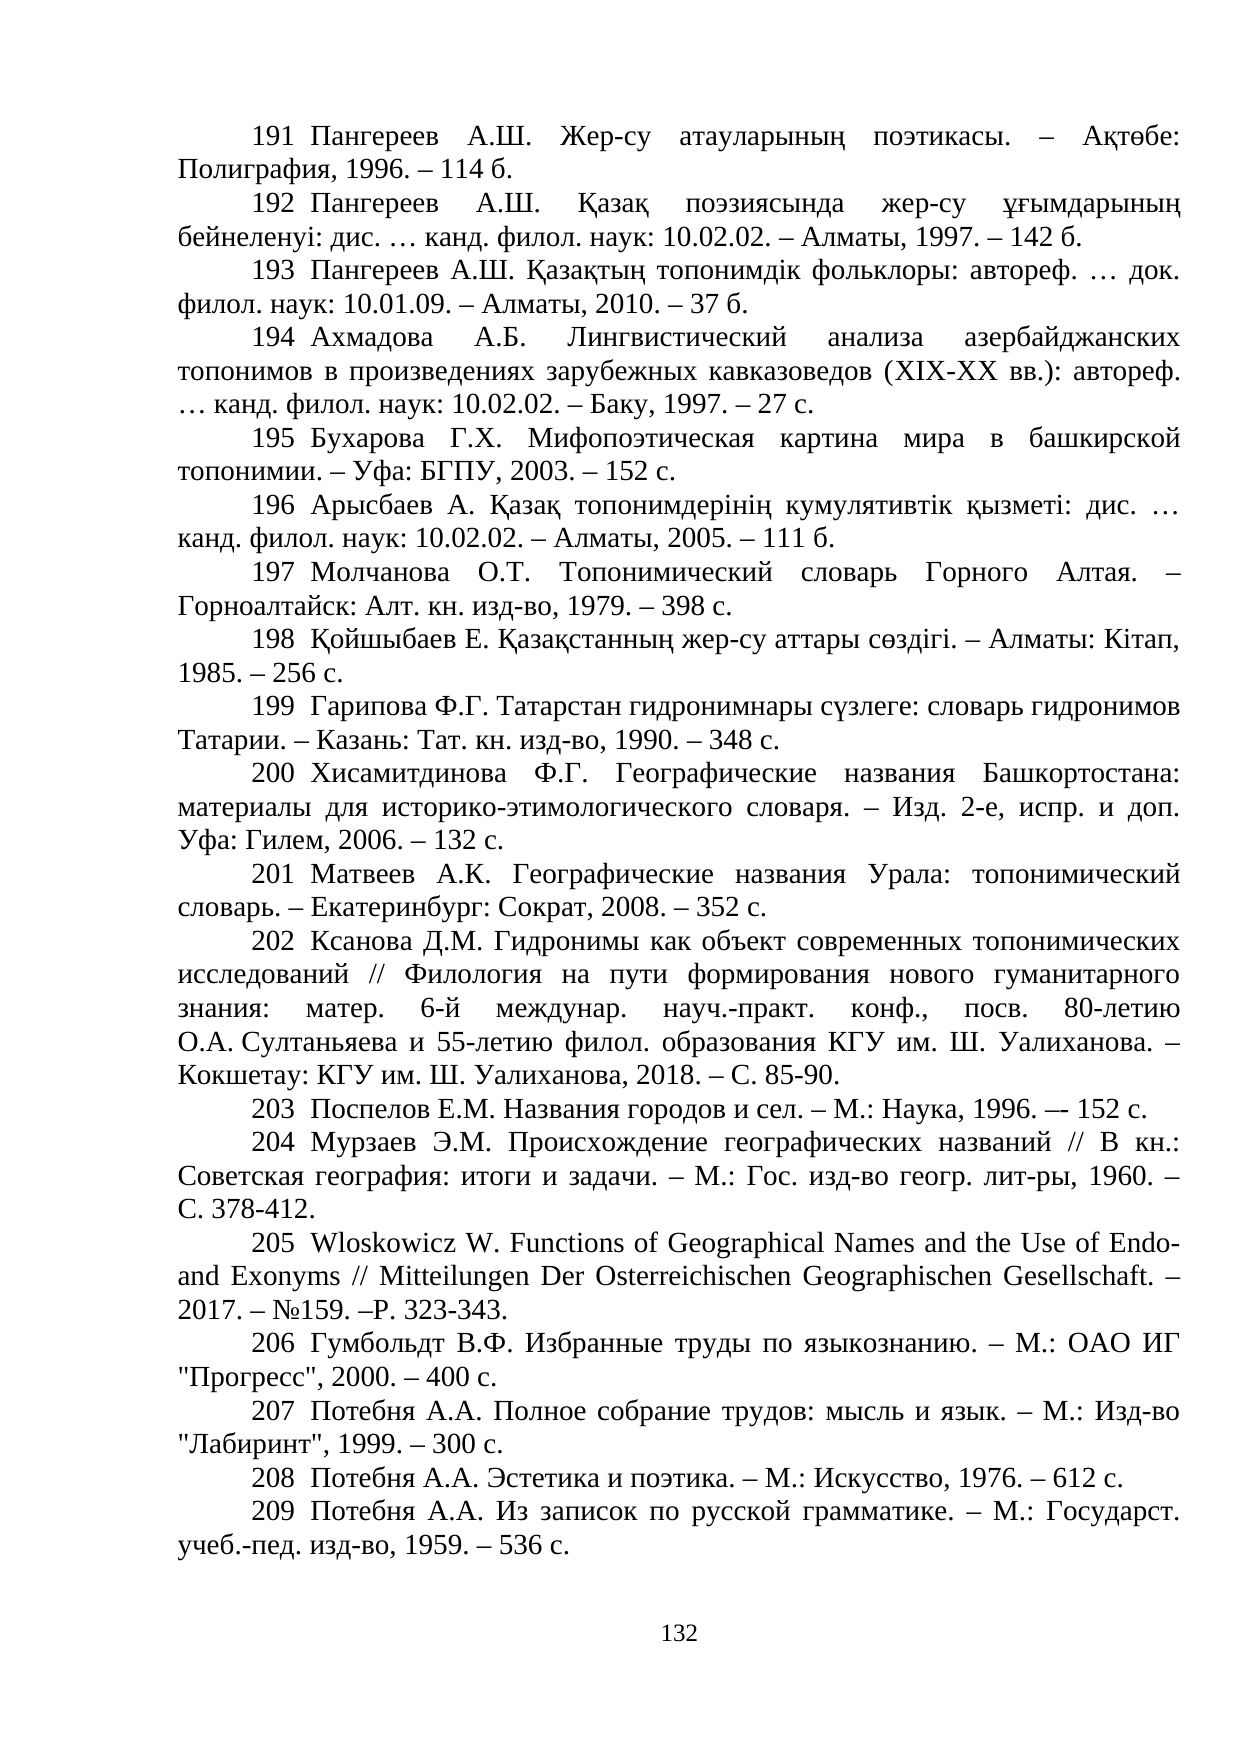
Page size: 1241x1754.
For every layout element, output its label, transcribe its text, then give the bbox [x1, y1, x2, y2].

list Мурзаев Э.М. Происхождение географических названий // В кн.: Советская география: итоги и задачи. – М.: Гос. изд-во геогр. лит-ры, 1960. – С. 378-412. [177, 1124, 1181, 1225]
list Матвеев А.К. Географические названия Урала: топонимический словарь. – Екатеринбург: Сократ, 2008. – 352 с. [177, 856, 1181, 923]
list Пангереев А.Ш. Қазақ поэзиясында жер-су ұғымдарының бейнеленуі: дис. … канд. филол. наук: 10.02.02. – Алматы, 1997. – 142 б. [177, 185, 1181, 252]
list Арысбаев А. Қазақ топонимдерінің кумулятивтік қызметі: дис. … канд. филол. наук: 10.02.02. – Алматы, 2005. – 111 б. [177, 487, 1181, 554]
list Пангереев А.Ш. Қазақтың топонимдік фольклоры: автореф. … док. филол. наук: 10.01.09. – Алматы, 2010. – 37 б. [177, 252, 1181, 319]
list Wloskowicz W. Functions of Geographical Names and the Use of Endo- and Exonyms // Mitteilungen Der Osterreichischen Geographischen Gesellschaft. – 2017. – №159. –Р. 323-343. [177, 1225, 1181, 1326]
list Пангереев А.Ш. Жер-су атауларының поэтикасы. – Ақтөбе: Полиграфия, 1996. – 114 б. [177, 118, 1181, 185]
list Поспелов Е.М. Названия городов и сел. – М.: Наука, 1996. –- 152 с. [177, 1091, 1181, 1124]
list Молчанова О.Т. Топонимический словарь Горного Алтая. – Горноалтайск: Алт. кн. изд-во, 1979. – 398 с. [177, 554, 1181, 621]
list Қойшыбаев Е. Қазақстанның жер-су аттары сөздігі. – Алматы: Кітап, 1985. – 256 с. [177, 621, 1181, 688]
list Ахмадова А.Б. Лингвистический анализа азербайджанских топонимов в произведениях зарубежных кавказоведов (XIX-XX вв.): автореф. … канд. филол. наук: 10.02.02. – Баку, 1997. – 27 с. [177, 319, 1181, 420]
list Потебня А.А. Из записок по русской грамматике. – М.: Государст. учеб.-пед. изд-во, 1959. – 536 с. [177, 1493, 1181, 1560]
list Хисамитдинова Ф.Г. Географические названия Башкортостана: материалы для историко-этимологического словаря. – Изд. 2-е, испр. и доп. Уфа: Гилем, 2006. – 132 с. [177, 755, 1181, 856]
list Потебня А.А. Полное собрание трудов: мысль и язык. – М.: Изд-во "Лабиринт", 1999. – 300 с. [177, 1393, 1181, 1460]
list Потебня А.А. Эстетика и поэтика. – М.: Искусство, 1976. – 612 с. [177, 1460, 1181, 1493]
list Гумбольдт В.Ф. Избранные труды по языкознанию. – М.: ОАО ИГ "Прогресс", 2000. – 400 с. [177, 1326, 1181, 1393]
list Ксанова Д.М. Гидронимы как объект современных топонимических исследований // Филология на пути формирования нового гуманитарного знания: матер. 6-й междунар. науч.-практ. конф., посв. 80-летию О.А. Султаньяева и 55-летию филол. образования КГУ им. Ш. Уалиханова. – Кокшетау: КГУ им. Ш. Уалиханова, 2018. – С. 85-90. [177, 923, 1181, 1091]
list Бухарова Г.Х. Мифопоэтическая картина мира в башкирской топонимии. – Уфа: БГПУ, 2003. – 152 с. [177, 420, 1181, 487]
list Гарипова Ф.Г. Татарстан гидронимнары сүзлеге: словарь гидронимов Татарии. – Казань: Тат. кн. изд-во, 1990. – 348 с. [177, 688, 1181, 755]
